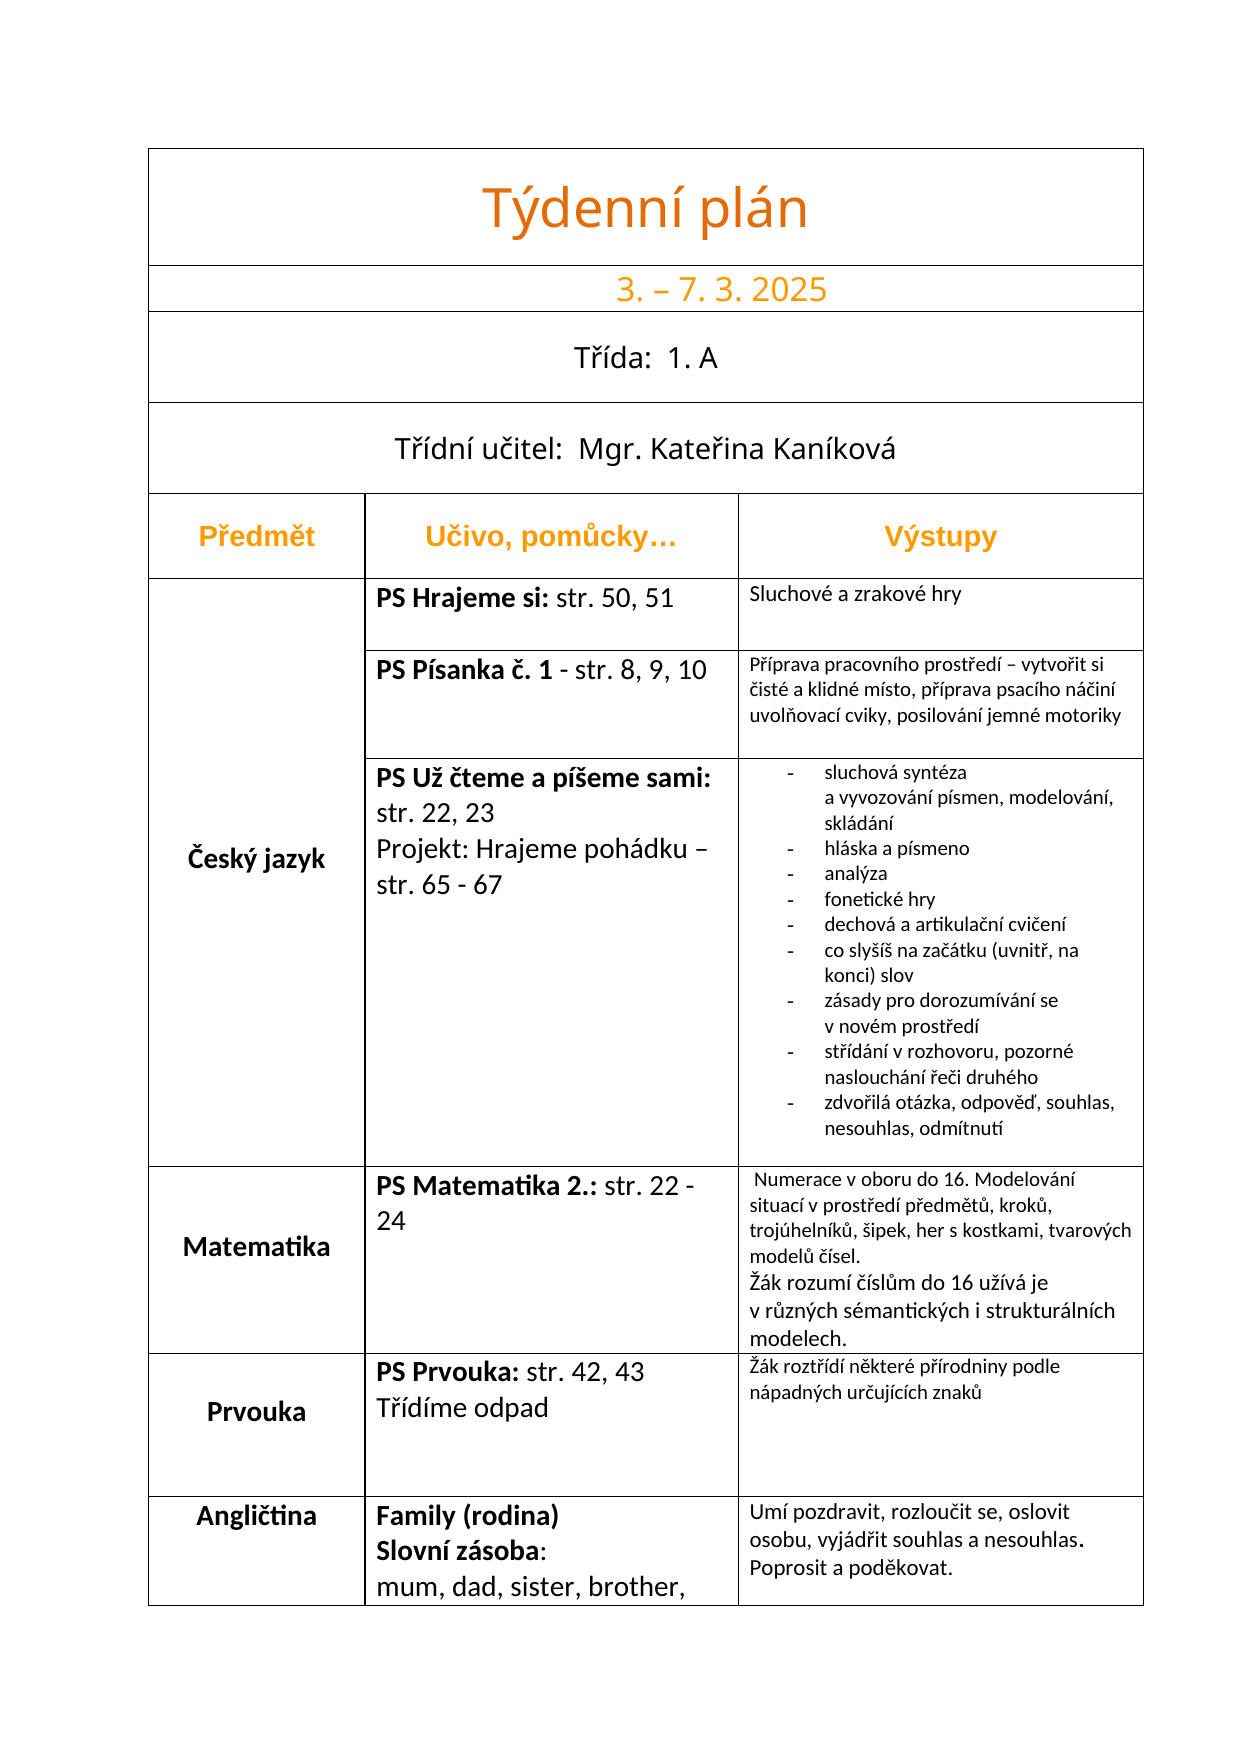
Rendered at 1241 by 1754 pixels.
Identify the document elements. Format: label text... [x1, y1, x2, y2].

table_cell Učivo, pomůcky… [366, 494, 738, 578]
table_cell Třída: 1. A [149, 312, 1143, 402]
table_cell Žák roztřídí některé přírodniny podle nápadných určujících znaků [739, 1354, 1143, 1496]
table_cell Český jazyk [149, 579, 364, 1166]
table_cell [366, 1497, 738, 1605]
table_cell PS Matematika 2.: str. 22 - 24 [366, 1167, 738, 1352]
table_cell Příprava pracovního prostředí – vytvořit si čisté a klidné místo, příprava psacího náčiní uvolňovací cviky, posilování jemné motoriky [739, 651, 1143, 758]
table_cell PS Písanka č. 1 - str. 8, 9, 10 [366, 651, 738, 758]
table_header Týdenní plán [149, 149, 1143, 265]
table_cell Angličtina [149, 1497, 364, 1605]
table_cell sluchová syntéza a vyvozování písmen, modelování, skládání hláska a písmeno analýza fonetické hry dechová a artikulační cvičení co slyšíš na začátku (uvnitř, na konci) slov zásady pro dorozumívání se v novém prostředí střídání v rozhovoru, pozorné naslouchání řeči druhého zdvořilá otázka, odpověď, souhlas, nesouhlas, odmítnutí [739, 759, 1143, 1166]
table_cell Prvouka [149, 1354, 364, 1496]
table_cell Třídní učitel: Mgr. Kateřina Kaníková [149, 403, 1143, 493]
table_cell Sluchové a zrakové hry [739, 579, 1143, 650]
table_cell Předmět [149, 494, 364, 578]
table_cell Výstupy [739, 494, 1143, 578]
table_cell Matematika [149, 1167, 364, 1352]
table_cell 3. – 7. 3. 2025 [149, 266, 1143, 311]
table_cell PS Už čteme a píšeme sami: str. 22, 23 Projekt: Hrajeme pohádku – str. 65 - 67 [366, 759, 738, 1166]
table_cell Numerace v oboru do 16. Modelování situací v prostředí předmětů, kroků, trojúhelníků, šipek, her s kostkami, tvarových modelů čísel. Žák rozumí číslům do 16 užívá je v různých sémantických i strukturálních modelech. [739, 1167, 1143, 1352]
table_cell PS Prvouka: str. 42, 43 Třídíme odpad [366, 1354, 738, 1496]
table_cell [739, 1497, 1143, 1605]
table_cell PS Hrajeme si: str. 50, 51 [366, 579, 738, 650]
